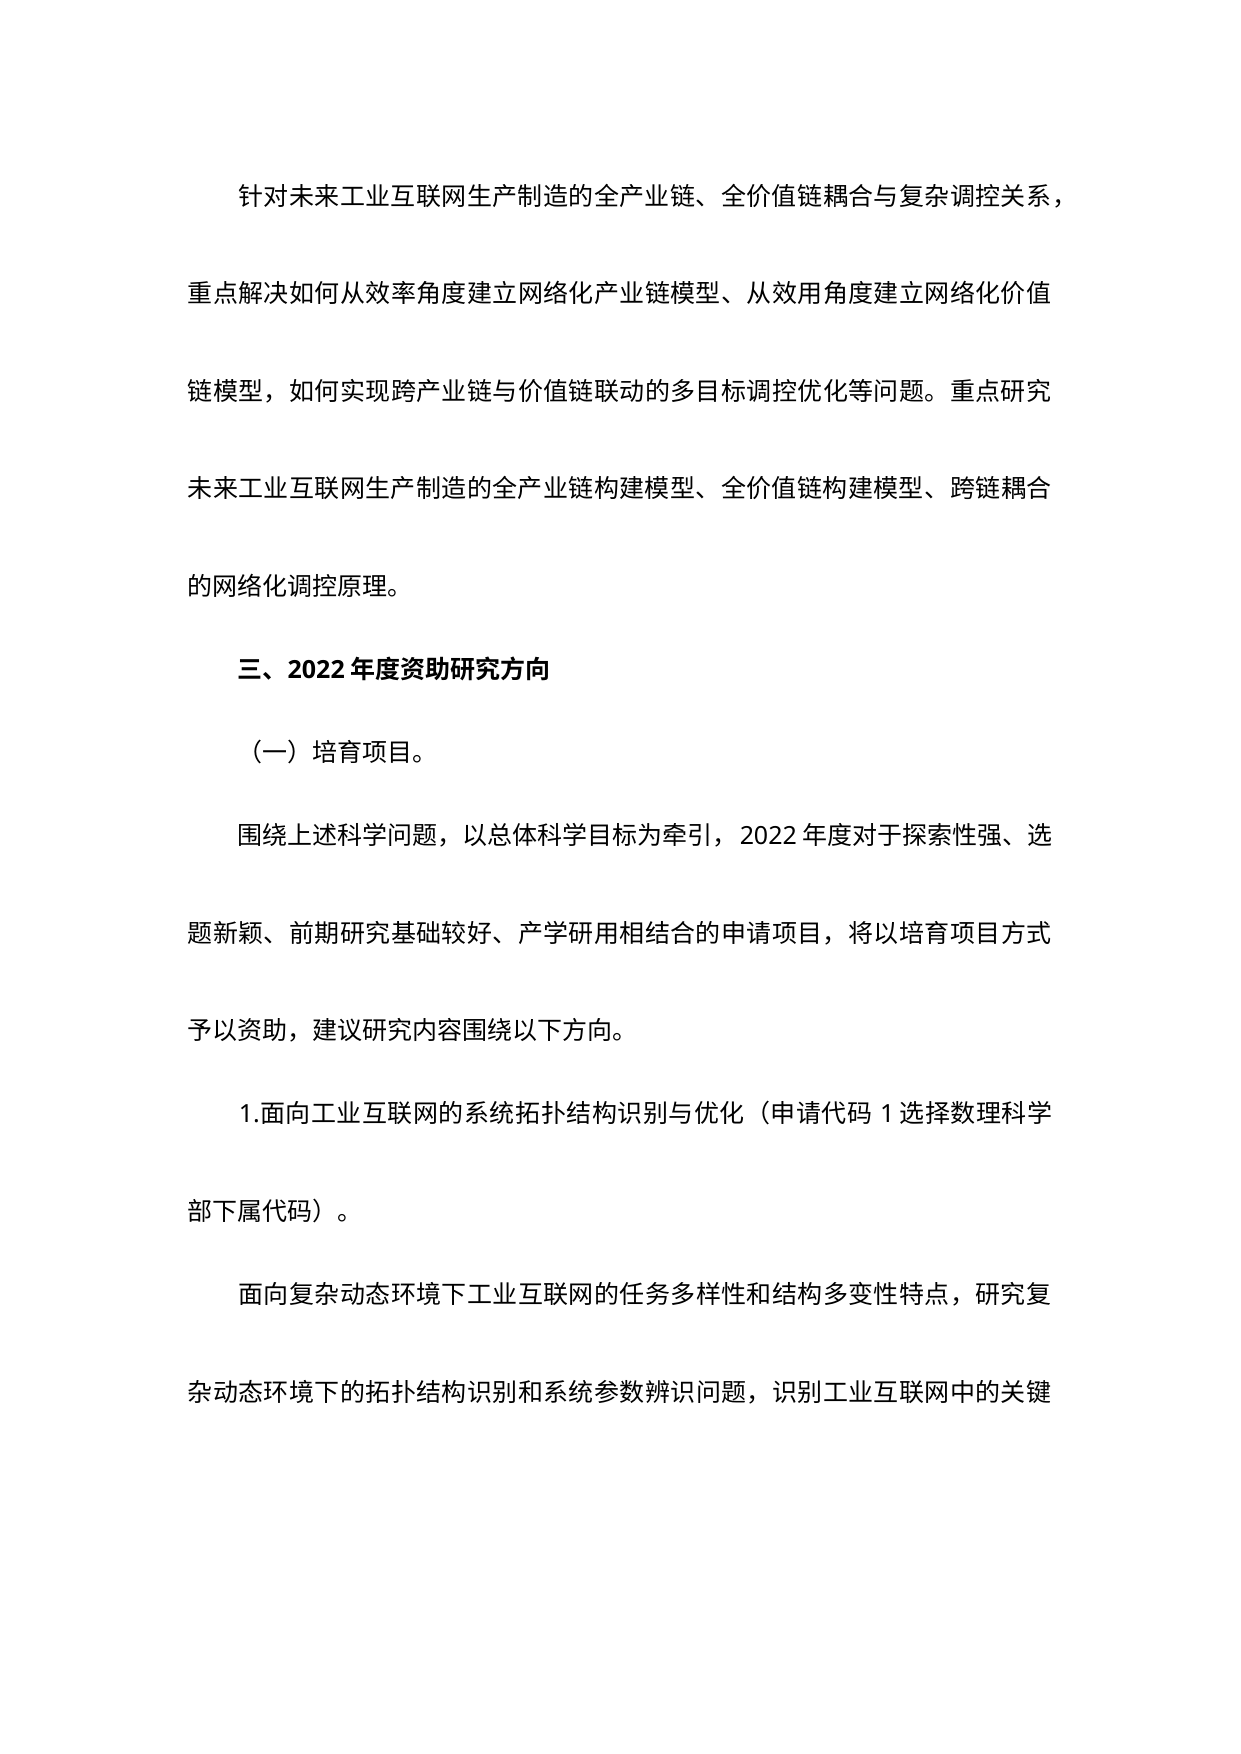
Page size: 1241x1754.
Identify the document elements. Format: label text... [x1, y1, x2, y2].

text 三、2022年度资助研究方向 [187, 635, 1053, 700]
text 1.面向工业互联网的系统拓扑结构识别与优化（申请代码1选择数理科学部下属代码）。 [187, 1079, 1053, 1242]
text 针对未来工业互联网生产制造的全产业链、全价值链耦合与复杂调控关系，重点解决如何从效率角度建立网络化产业链模型、从效用角度建立网络化价值链模型，如何实现跨产业链与价值链联动的多目标调控优化等问题。重点研究未来工业互联网生产制造的全产业链构建模型、全价值链构建模型、跨链耦合的网络化调控原理。 [187, 162, 1053, 617]
text （一）培育项目。 [187, 718, 1053, 783]
text 围绕上述科学问题，以总体科学目标为牵引，2022年度对于探索性强、选题新颖、前期研究基础较好、产学研用相结合的申请项目，将以培育项目方式予以资助，建议研究内容围绕以下方向。 [187, 801, 1053, 1061]
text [187, 1260, 1053, 1423]
